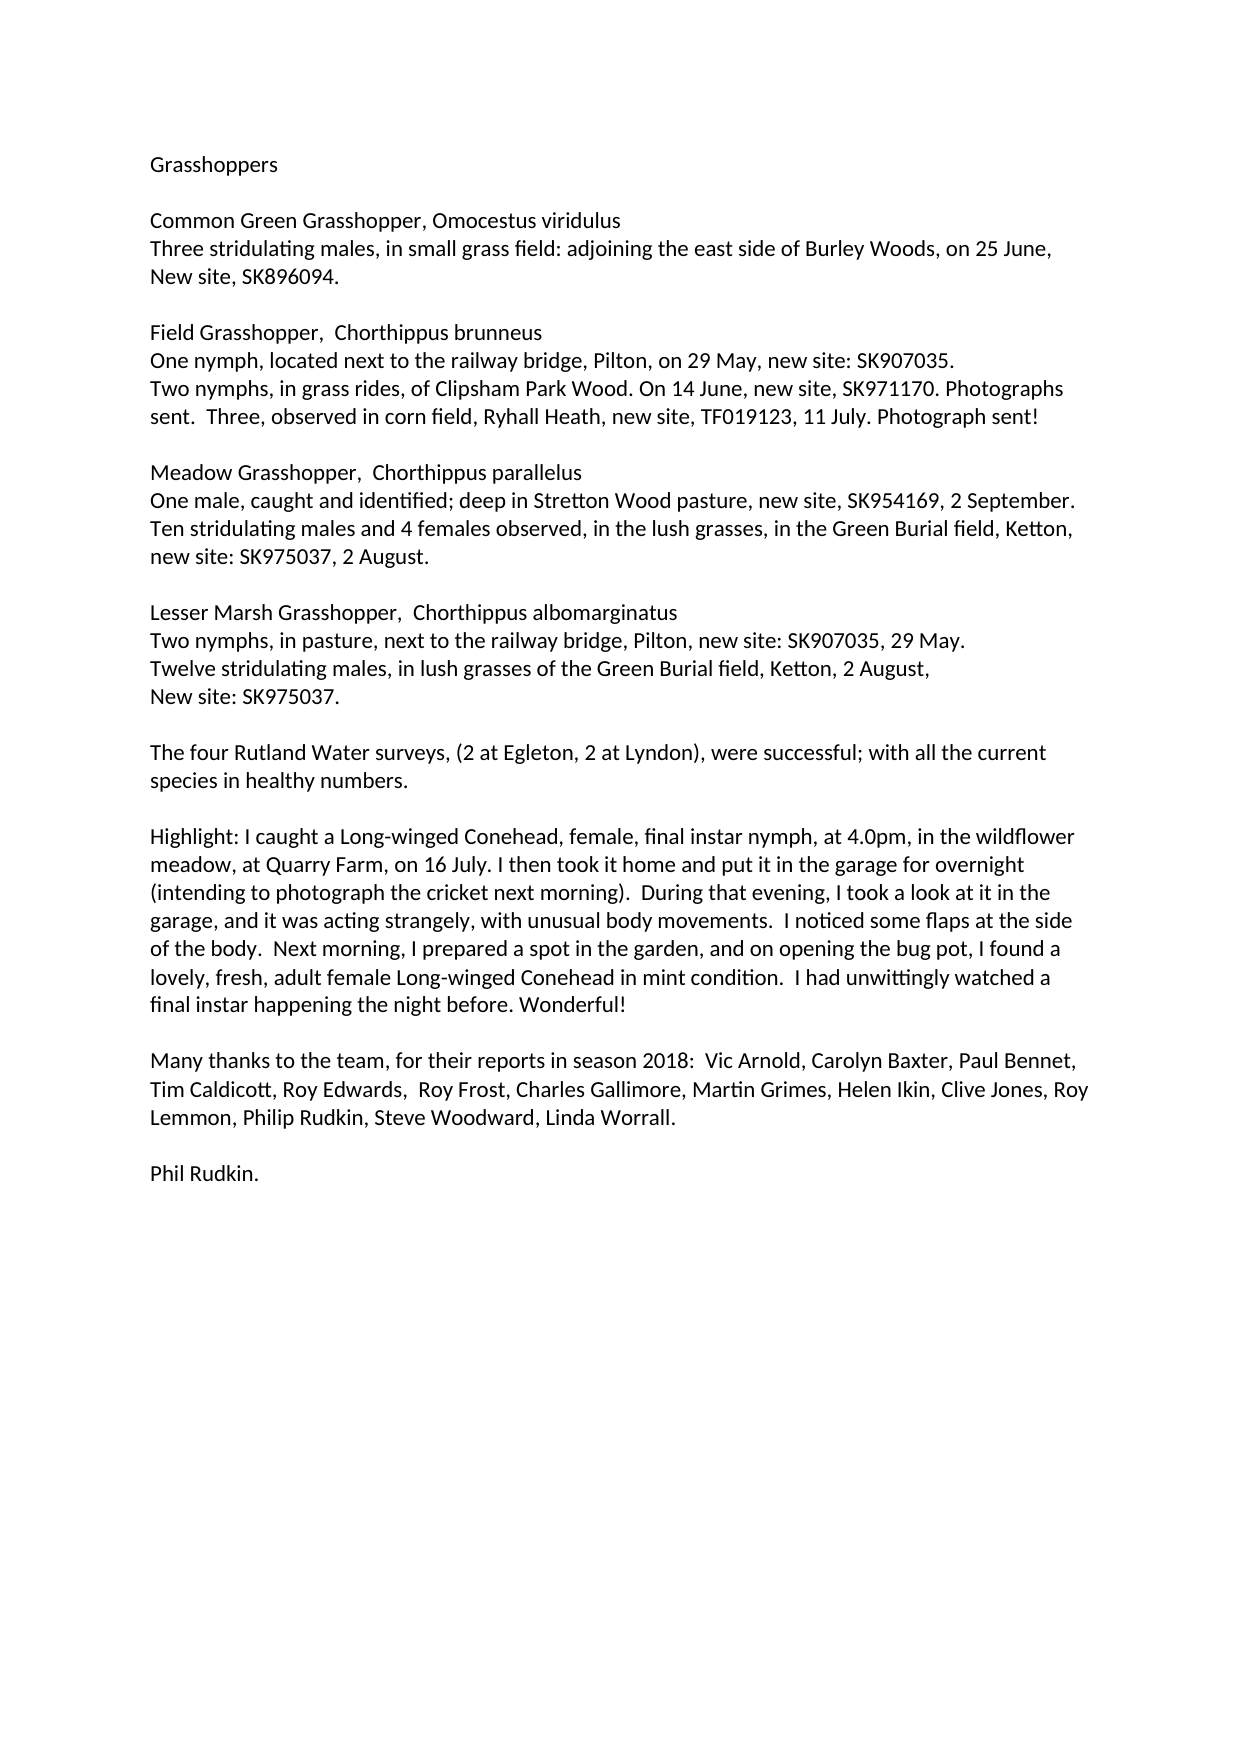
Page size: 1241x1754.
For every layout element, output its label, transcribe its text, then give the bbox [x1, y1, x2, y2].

text Common Green Grasshopper, Omocestus viridulus [150, 206, 1090, 234]
text Highlight: I caught a Long-winged Conehead, female, final instar nymph, at 4.0pm, in the wildflower meadow, at Quarry Farm, on 16 July. I then took it home and put it in the garage for overnight (intending to photograph the cricket next morning). During that evening, I took a look at it in the garage, and it was acting strangely, with unusual body movements. I noticed some flaps at the side of the body. Next morning, I prepared a spot in the garden, and on opening the bug pot, I found a lovely, fresh, adult female Long-winged Conehead in mint condition. I had unwittingly watched a final instar happening the night before. Wonderful! [150, 822, 1090, 1019]
text Ten stridulating males and 4 females observed, in the lush grasses, in the Green Burial field, Ketton, [150, 514, 1090, 542]
text One nymph, located next to the railway bridge, Pilton, on 29 May, new site: SK907035. [150, 346, 1090, 374]
text Two nymphs, in grass rides, of Clipsham Park Wood. On 14 June, new site, SK971170. Photographs sent. Three, observed in corn field, Ryhall Heath, new site, TF019123, 11 July. Photograph sent! [150, 374, 1090, 430]
text Meadow Grasshopper, Chorthippus parallelus [150, 458, 1090, 486]
text Many thanks to the team, for their reports in season 2018: Vic Arnold, Carolyn Baxter, Paul Bennet, [150, 1047, 1090, 1075]
text New site: SK975037. [150, 682, 1090, 710]
text Field Grasshopper, Chorthippus brunneus [150, 318, 1090, 346]
text Grasshoppers [150, 150, 1090, 178]
text Tim Caldicott, Roy Edwards, Roy Frost, Charles Gallimore, Martin Grimes, Helen Ikin, Clive Jones, Roy Lemmon, Philip Rudkin, Steve Woodward, Linda Worrall. [150, 1075, 1090, 1131]
text New site, SK896094. [150, 262, 1090, 290]
text Three stridulating males, in small grass field: adjoining the east side of Burley Woods, on 25 June, [150, 234, 1090, 262]
text new site: SK975037, 2 August. [150, 542, 1090, 570]
text Twelve stridulating males, in lush grasses of the Green Burial field, Ketton, 2 August, [150, 654, 1090, 682]
text One male, caught and identified; deep in Stretton Wood pasture, new site, SK954169, 2 September. [150, 486, 1090, 514]
text Lesser Marsh Grasshopper, Chorthippus albomarginatus [150, 598, 1090, 626]
text The four Rutland Water surveys, (2 at Egleton, 2 at Lyndon), were successful; with all the current species in healthy numbers. [150, 738, 1090, 794]
text Phil Rudkin. [150, 1159, 1090, 1187]
text Two nymphs, in pasture, next to the railway bridge, Pilton, new site: SK907035, 29 May. [150, 626, 1090, 654]
